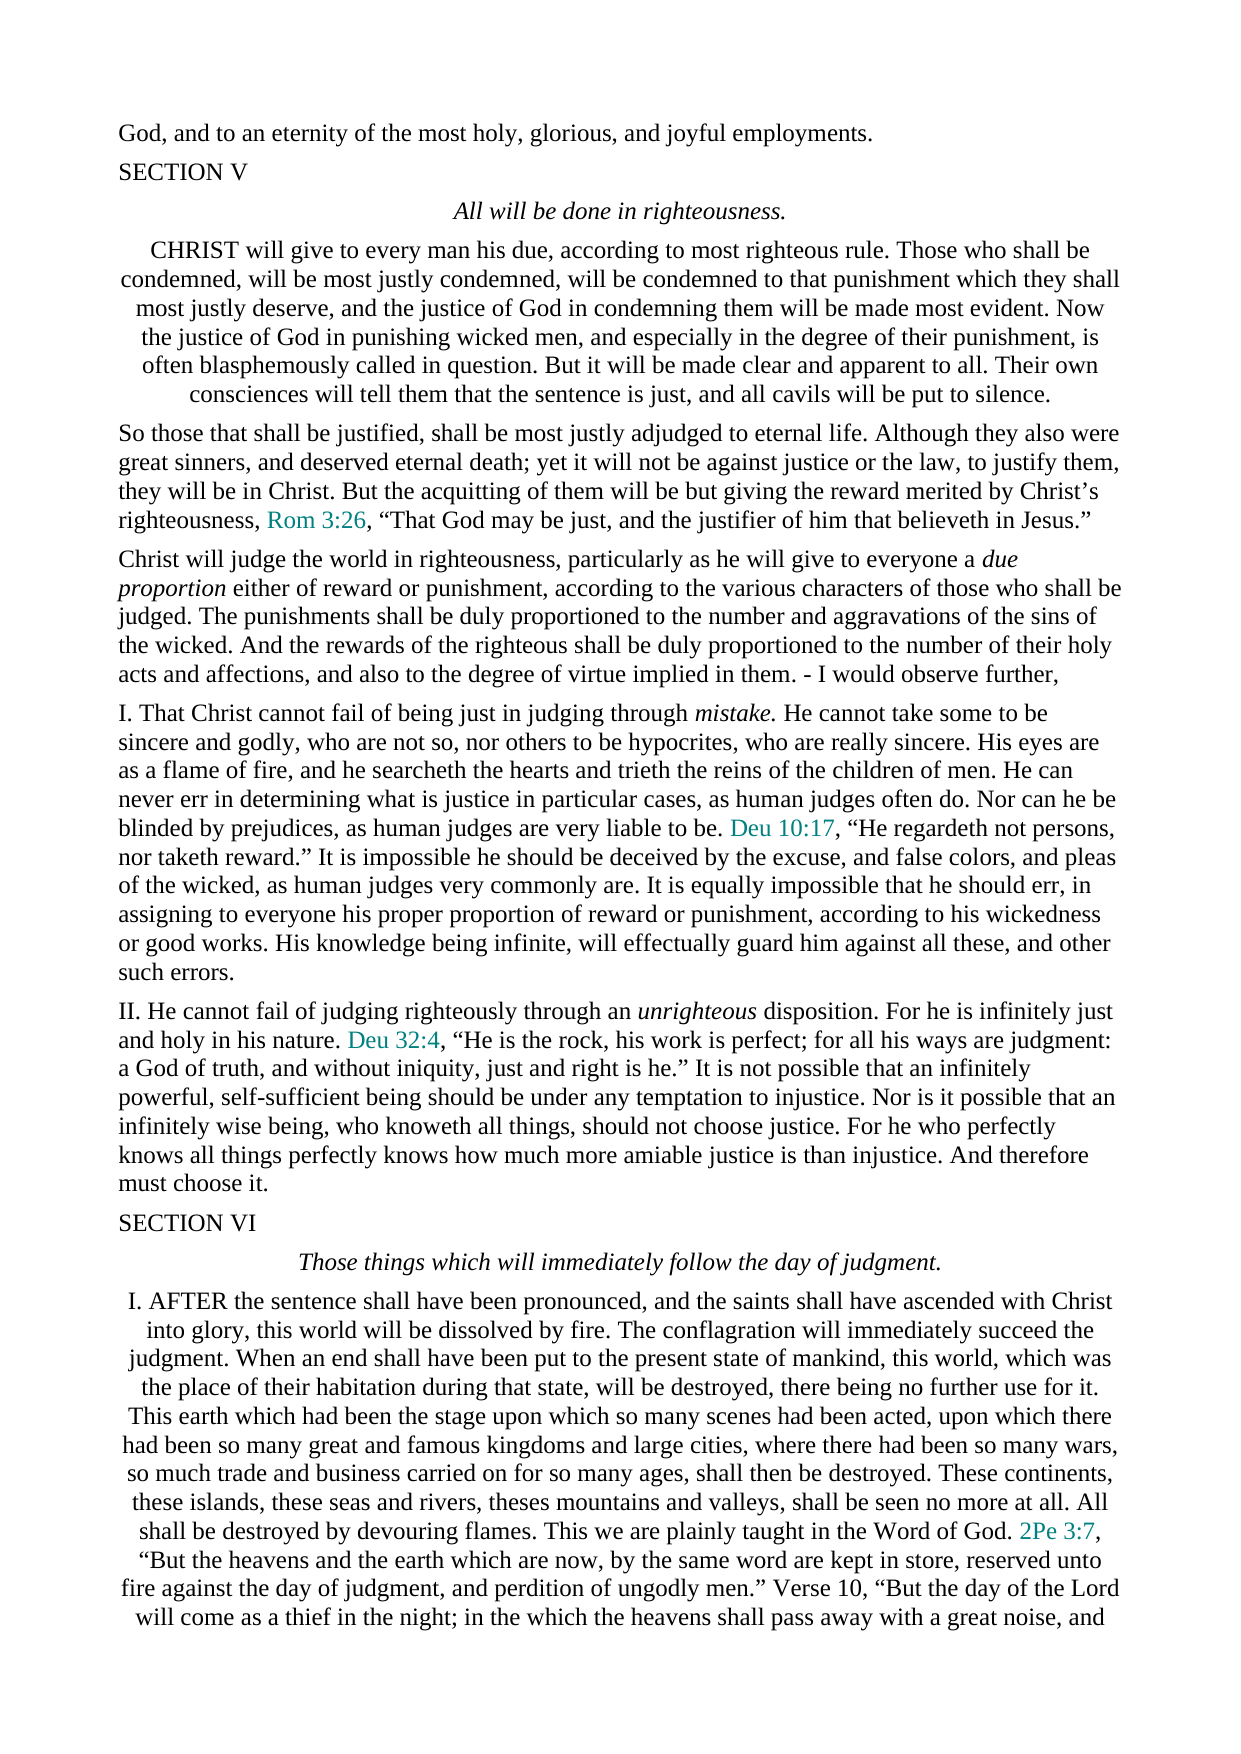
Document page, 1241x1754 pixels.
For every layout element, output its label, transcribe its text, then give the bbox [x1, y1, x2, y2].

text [118, 118, 1122, 147]
text I. That Christ cannot fail of being just in judging through mistake. He cannot take some to be sincere and godly, who are not so, nor others to be hypocrites, who are really sincere. His eyes are as a flame of fire, and he searcheth the hearts and trieth the reins of the children of men. He can never err in determining what is justice in particular cases, as human judges often do. Nor can he be blinded by prejudices, as human judges are very liable to be. Deu 10:17, “He regardeth not persons, nor taketh reward.” It is impossible he should be deceived by the excuse, and false colors, and pleas of the wicked, as human judges very commonly are. It is equally impossible that he should err, in assigning to everyone his proper proportion of reward or punishment, according to his wickedness or good works. His knowledge being infinite, will effectually guard him against all these, and other such errors. [118, 698, 1122, 986]
text CHRIST will give to every man his due, according to most righteous rule. Those who shall be condemned, will be most justly condemned, will be condemned to that punishment which they shall most justly deserve, and the justice of God in condemning them will be made most evident. Now the justice of God in punishing wicked men, and especially in the degree of their punishment, is often blasphemously called in question. But it will be made clear and apparent to all. Their own consciences will tell them that the sentence is just, and all cavils will be put to silence. [118, 236, 1122, 408]
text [118, 1286, 1122, 1631]
text Christ will judge the world in righteousness, particularly as he will give to everyone a due proportion either of reward or punishment, according to the various characters of those who shall be judged. The punishments shall be duly proportioned to the number and aggravations of the sins of the wicked. And the rewards of the righteous shall be duly proportioned to the number of their holy acts and affections, and also to the degree of virtue implied in them. - I would observe further, [118, 544, 1122, 688]
text SECTION VI [118, 1208, 1122, 1236]
text SECTION V [118, 157, 1122, 186]
text II. He cannot fail of judging righteously through an unrighteous disposition. For he is infinitely just and holy in his nature. Deu 32:4, “He is the rock, his work is perfect; for all his ways are judgment: a God of truth, and without iniquity, just and right is he.” It is not possible that an infinitely powerful, self-sufficient being should be under any temptation to injustice. Nor is it possible that an infinitely wise being, who knoweth all things, should not choose justice. For he who perfectly knows all things perfectly knows how much more amiable justice is than injustice. And therefore must choose it. [118, 996, 1122, 1197]
text All will be done in righteousness. [118, 196, 1122, 225]
text So those that shall be justified, shall be most justly adjudged to eternal life. Although they also were great sinners, and deserved eternal death; yet it will not be against justice or the law, to justify them, they will be in Christ. But the acquitting of them will be but giving the reward merited by Christ’s righteousness, Rom 3:26, “That God may be just, and the justifier of him that believeth in Jesus.” [118, 418, 1122, 533]
text Those things which will immediately follow the day of judgment. [118, 1247, 1122, 1276]
